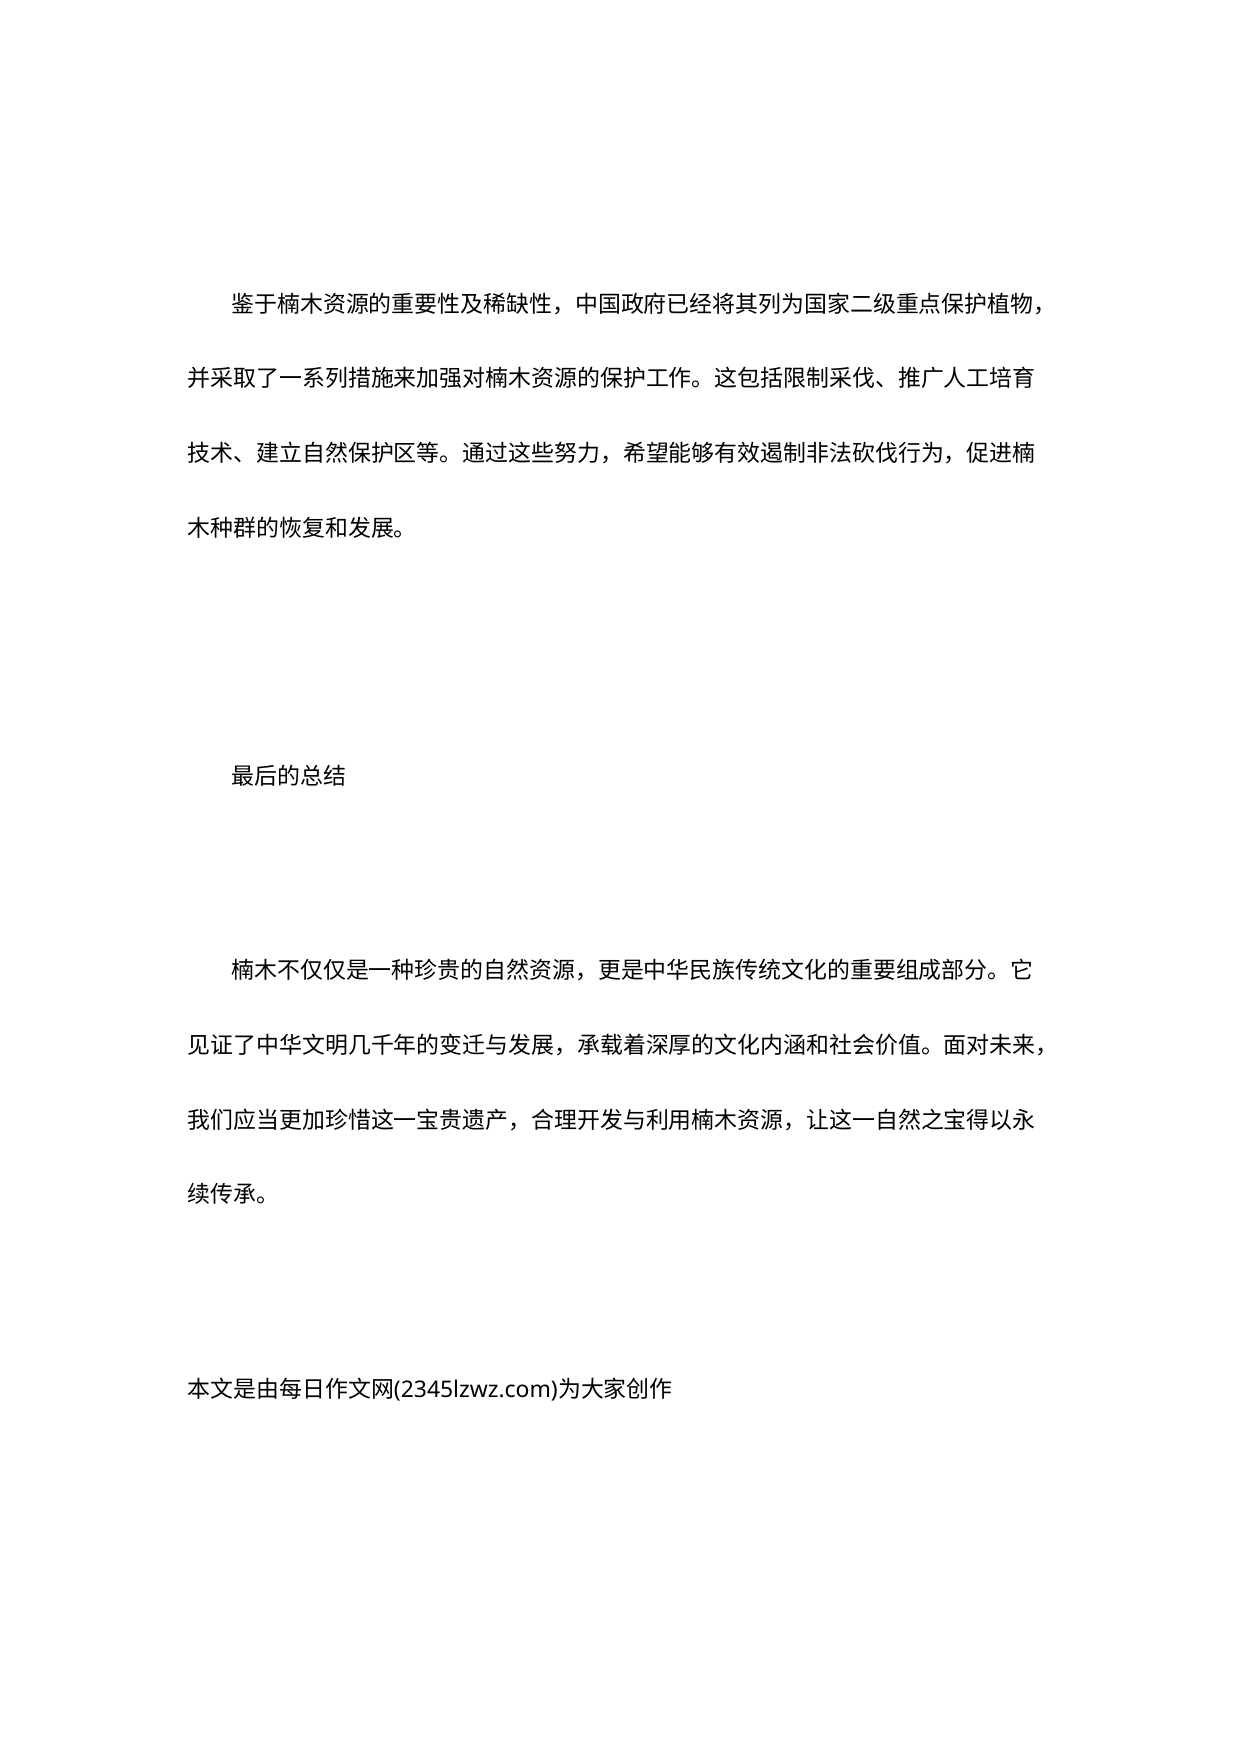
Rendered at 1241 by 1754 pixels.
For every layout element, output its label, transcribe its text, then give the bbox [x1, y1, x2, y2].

text 鉴于楠木资源的重要性及稀缺性，中国政府已经将其列为国家二级重点保护植物，并采取了一系列措施来加强对楠木资源的保护工作。这包括限制采伐、推广人工培育技术、建立自然保护区等。通过这些努力，希望能够有效遏制非法砍伐行为，促进楠木种群的恢复和发展。 [187, 270, 1053, 559]
text 本文是由每日作文网(2345lzwz.com)为大家创作 [187, 1354, 1053, 1419]
text 楠木不仅仅是一种珍贵的自然资源，更是中华民族传统文化的重要组成部分。它见证了中华文明几千年的变迁与发展，承载着深厚的文化内涵和社会价值。面对未来，我们应当更加珍惜这一宝贵遗产，合理开发与利用楠木资源，让这一自然之宝得以永续传承。 [187, 936, 1053, 1225]
text 最后的总结 [187, 742, 1053, 807]
